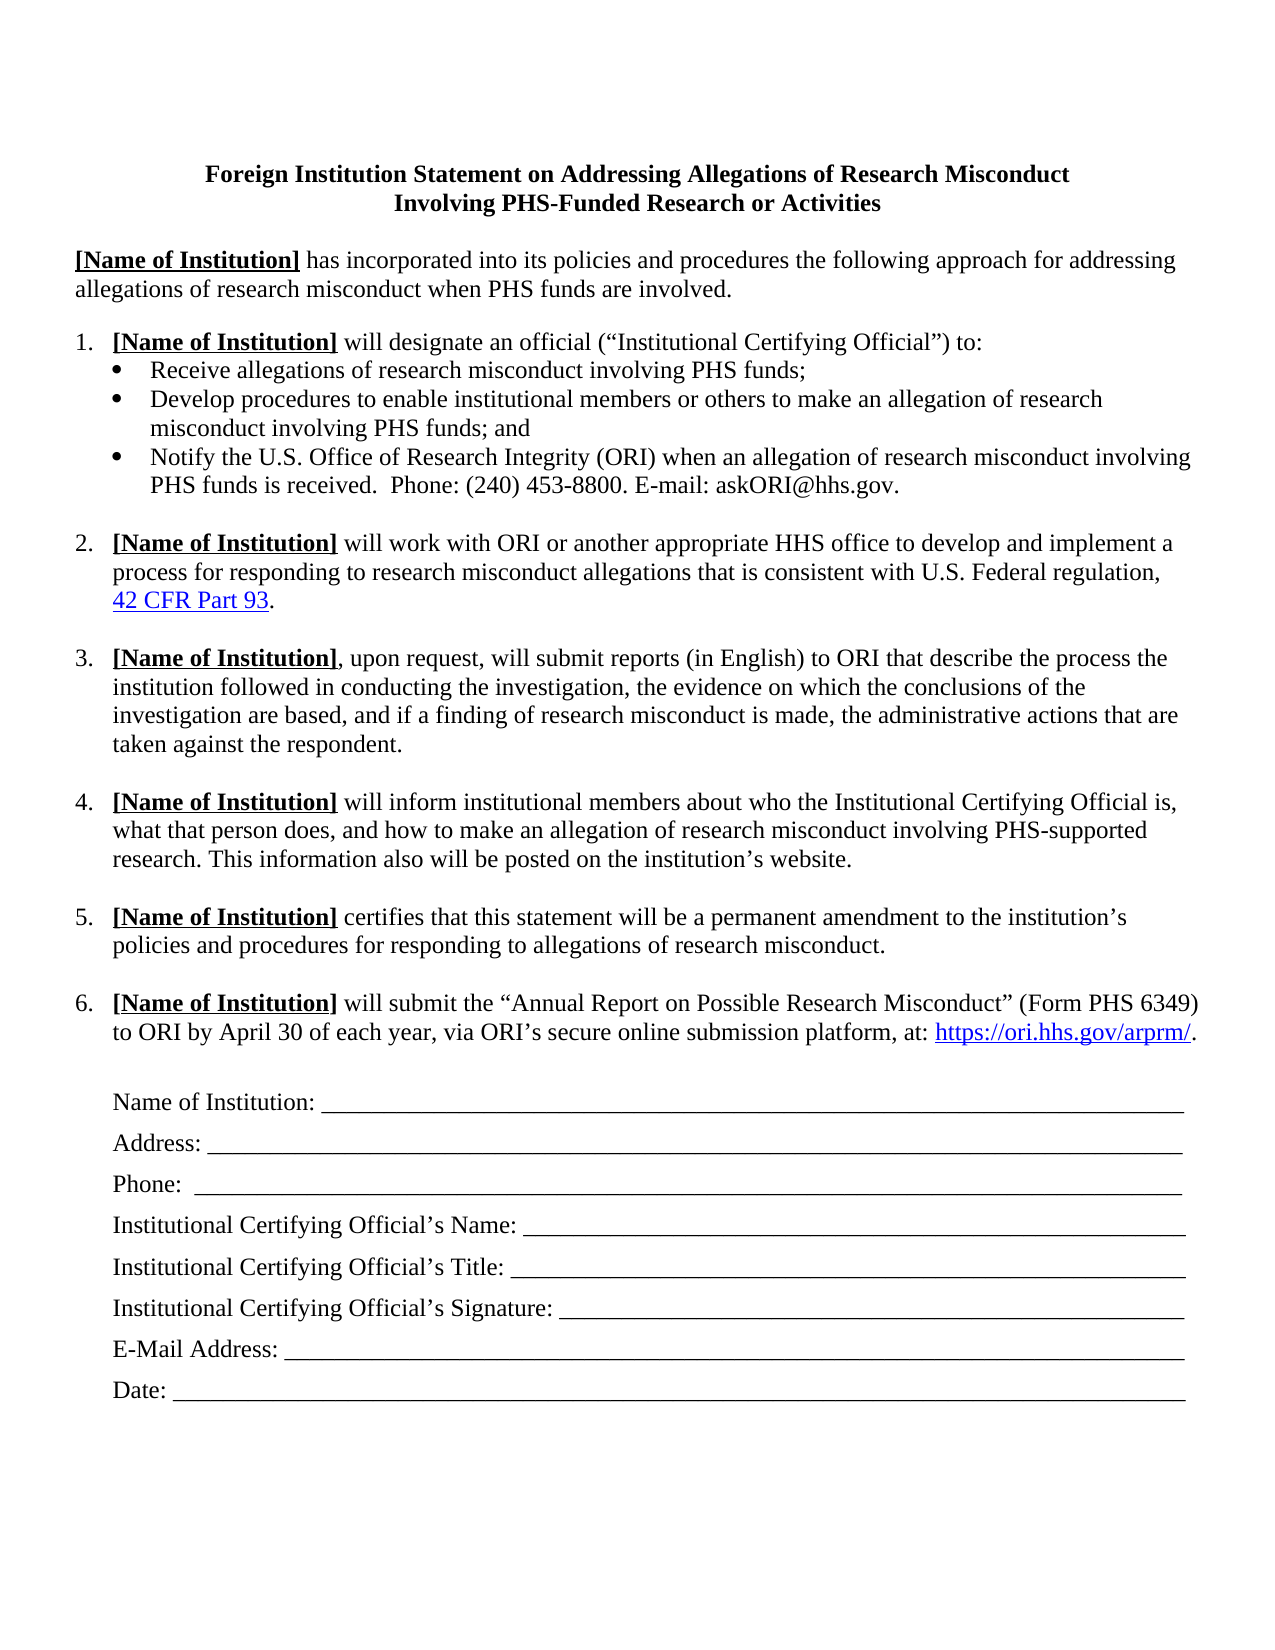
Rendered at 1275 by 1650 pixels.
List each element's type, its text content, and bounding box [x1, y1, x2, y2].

text Institutional Certifying Official’s Name: _____________________________________________________ [75, 1211, 1200, 1239]
text 4. [Name of Institution] will inform institutional members about who the Institutional Certifying Official is, what that person does, and how to make an allegation of research misconduct involving PHS-supported research. This information also will be posted on the institution’s website. [75, 787, 1200, 873]
text 5. [Name of Institution] certifies that this statement will be a permanent amendment to the institution’s policies and procedures for responding to allegations of research misconduct. [75, 902, 1200, 959]
text Date: _________________________________________________________________________________ [75, 1376, 1200, 1428]
text Name of Institution: _____________________________________________________________________ [75, 1087, 1200, 1116]
text Foreign Institution Statement on Addressing Allegations of Research Misconduct [75, 130, 1200, 188]
text Institutional Certifying Official’s Signature: __________________________________________________ [75, 1293, 1200, 1322]
text Phone: _______________________________________________________________________________ [75, 1169, 1200, 1198]
list Notify the U.S. Office of Research Integrity (ORI) when an allegation of research misconduct involving PHS funds is received. Phone: (240) 453-8800. E-mail: askORI@hhs.gov. [112, 442, 1200, 499]
list [Name of Institution] will designate an official (“Institutional Certifying Official”) to: [75, 327, 1200, 356]
text 6. [Name of Institution] will submit the “Annual Report on Possible Research Misconduct” (Form PHS 6349) to ORI by April 30 of each year, via ORI’s secure online submission platform, at: https://ori.hhs.gov/arprm/. [75, 988, 1200, 1046]
list Develop procedures to enable institutional members or others to make an allegation of research misconduct involving PHS funds; and [112, 384, 1200, 442]
text 3. [Name of Institution], upon request, will submit reports (in English) to ORI that describe the process the institution followed in conducting the investigation, the evidence on which the conclusions of the investigation are based, and if a finding of research misconduct is made, the administrative actions that are taken against the respondent. [75, 643, 1200, 758]
text Involving PHS-Funded Research or Activities [75, 188, 1200, 217]
list Receive allegations of research misconduct involving PHS funds; [112, 356, 1200, 384]
text [Name of Institution] has incorporated into its policies and procedures the following approach for addressing allegations of research misconduct when PHS funds are involved. [75, 245, 1200, 303]
text 2. [Name of Institution] will work with ORI or another appropriate HHS office to develop and implement a process for responding to research misconduct allegations that is consistent with U.S. Federal regulation, [75, 528, 1200, 586]
text 42 CFR Part 93. [112, 586, 1200, 614]
text E-Mail Address: ________________________________________________________________________ [75, 1334, 1200, 1363]
text Address: ______________________________________________________________________________ [75, 1128, 1200, 1157]
text Institutional Certifying Official’s Title: ______________________________________________________ [75, 1252, 1200, 1281]
